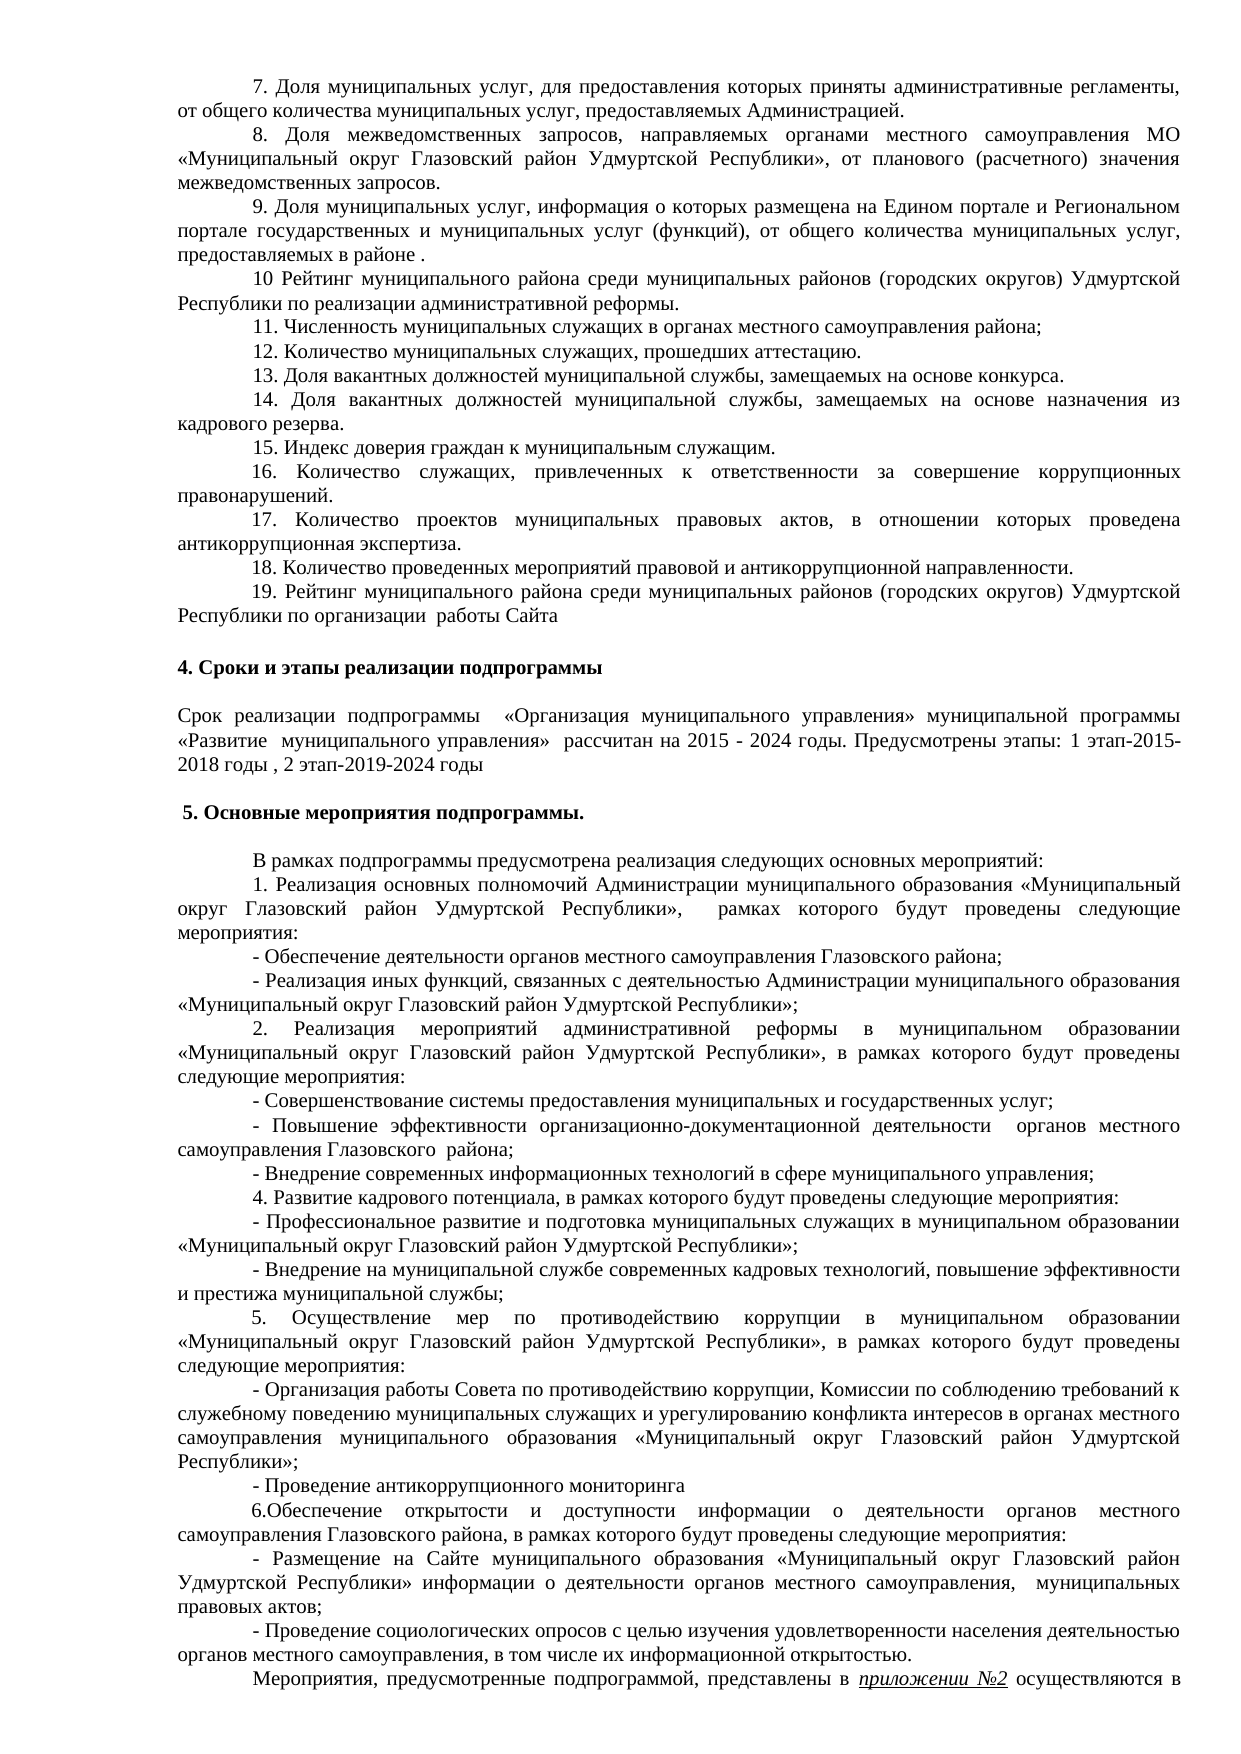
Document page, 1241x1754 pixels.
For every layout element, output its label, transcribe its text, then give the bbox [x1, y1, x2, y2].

text 11. Численность муниципальных служащих в органах местного самоуправления района; [177, 314, 1181, 338]
text - Внедрение современных информационных технологий в сфере муниципального управления; [177, 1161, 1181, 1185]
text - Профессиональное развитие и подготовка муниципальных служащих в муниципальном образовании «Муниципальный округ Глазовский район Удмуртской Республики»; [177, 1209, 1181, 1257]
text 5. Основные мероприятия подпрограммы. [177, 800, 1181, 824]
text 9. Доля муниципальных услуг, информация о которых размещена на Едином портале и Региональном портале государственных и муниципальных услуг (функций), от общего количества муниципальных услуг, предоставляемых в районе . [177, 194, 1181, 266]
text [177, 1666, 1181, 1690]
text - Внедрение на муниципальной службе современных кадровых технологий, повышение эффективности и престижа муниципальной службы; [177, 1257, 1181, 1305]
text 4. Развитие кадрового потенциала, в рамках которого будут проведены следующие мероприятия: [177, 1185, 1181, 1209]
text - Повышение эффективности организационно-документационной деятельности органов местного самоуправления Глазовского района; [177, 1112, 1181, 1161]
text 13. Доля вакантных должностей муниципальной службы, замещаемых на основе конкурса. [177, 363, 1181, 387]
text - Обеспечение деятельности органов местного самоуправления Глазовского района; [177, 944, 1181, 968]
text - Реализация иных функций, связанных с деятельностью Администрации муниципального образования «Муниципальный округ Глазовский район Удмуртской Республики»; [177, 968, 1181, 1016]
text - Проведение социологических опросов с целью изучения удовлетворенности населения деятельностью органов местного самоуправления, в том числе их информационной открытостью. [177, 1618, 1181, 1666]
text 10 Рейтинг муниципального района среди муниципальных районов (городских округов) Удмуртской Республики по реализации административной реформы. [177, 266, 1181, 314]
text Срок реализации подпрограммы «Организация муниципального управления» муниципальной программы «Развитие муниципального управления» рассчитан на 2015 - 2024 годы. Предусмотрены этапы: 1 этап-2015-2018 годы , 2 этап-2019-2024 годы [177, 703, 1181, 776]
text - Организация работы Совета по противодействию коррупции, Комиссии по соблюдению требований к служебному поведению муниципальных служащих и урегулированию конфликта интересов в органах местного самоуправления муниципального образования «Муниципальный округ Глазовский район Удмуртской Республики»; [177, 1377, 1181, 1473]
text 8. Доля межведомственных запросов, направляемых органами местного самоуправления МО «Муниципальный округ Глазовский район Удмуртской Республики», от планового (расчетного) значения межведомственных запросов. [177, 122, 1181, 194]
text 4. Сроки и этапы реализации подпрограммы [177, 655, 1181, 679]
text - Проведение антикоррупционного мониторинга [177, 1473, 1181, 1497]
text 6.Обеспечение открытости и доступности информации о деятельности органов местного самоуправления Глазовского района, в рамках которого будут проведены следующие мероприятия: [177, 1497, 1181, 1546]
text - Размещение на Сайте муниципального образования «Муниципальный округ Глазовский район Удмуртской Республики» информации о деятельности органов местного самоуправления, муниципальных правовых актов; [177, 1546, 1181, 1618]
text 5. Осуществление мер по противодействию коррупции в муниципальном образовании «Муниципальный округ Глазовский район Удмуртской Республики», в рамках которого будут проведены следующие мероприятия: [177, 1305, 1181, 1377]
text 18. Количество проведенных мероприятий правовой и антикоррупционной направленности. [177, 555, 1181, 579]
text 17. Количество проектов муниципальных правовых актов, в отношении которых проведена антикоррупционная экспертиза. [177, 507, 1181, 555]
text 7. Доля муниципальных услуг, для предоставления которых приняты административные регламенты, от общего количества муниципальных услуг, предоставляемых Администрацией. [177, 74, 1181, 122]
text 2. Реализация мероприятий административной реформы в муниципальном образовании «Муниципальный округ Глазовский район Удмуртской Республики», в рамках которого будут проведены следующие мероприятия: [177, 1016, 1181, 1088]
text 16. Количество служащих, привлеченных к ответственности за совершение коррупционных правонарушений. [177, 459, 1181, 507]
text В рамках подпрограммы предусмотрена реализация следующих основных мероприятий: [177, 848, 1181, 872]
text 12. Количество муниципальных служащих, прошедших аттестацию. [177, 338, 1181, 363]
text - Совершенствование системы предоставления муниципальных и государственных услуг; [177, 1088, 1181, 1112]
text 15. Индекс доверия граждан к муниципальным служащим. [177, 435, 1181, 459]
text 14. Доля вакантных должностей муниципальной службы, замещаемых на основе назначения из кадрового резерва. [177, 387, 1181, 435]
text 1. Реализация основных полномочий Администрации муниципального образования «Муниципальный округ Глазовский район Удмуртской Республики», рамках которого будут проведены следующие мероприятия: [177, 872, 1181, 944]
text 19. Рейтинг муниципального района среди муниципальных районов (городских округов) Удмуртской Республики по организации работы Сайта [177, 579, 1181, 627]
